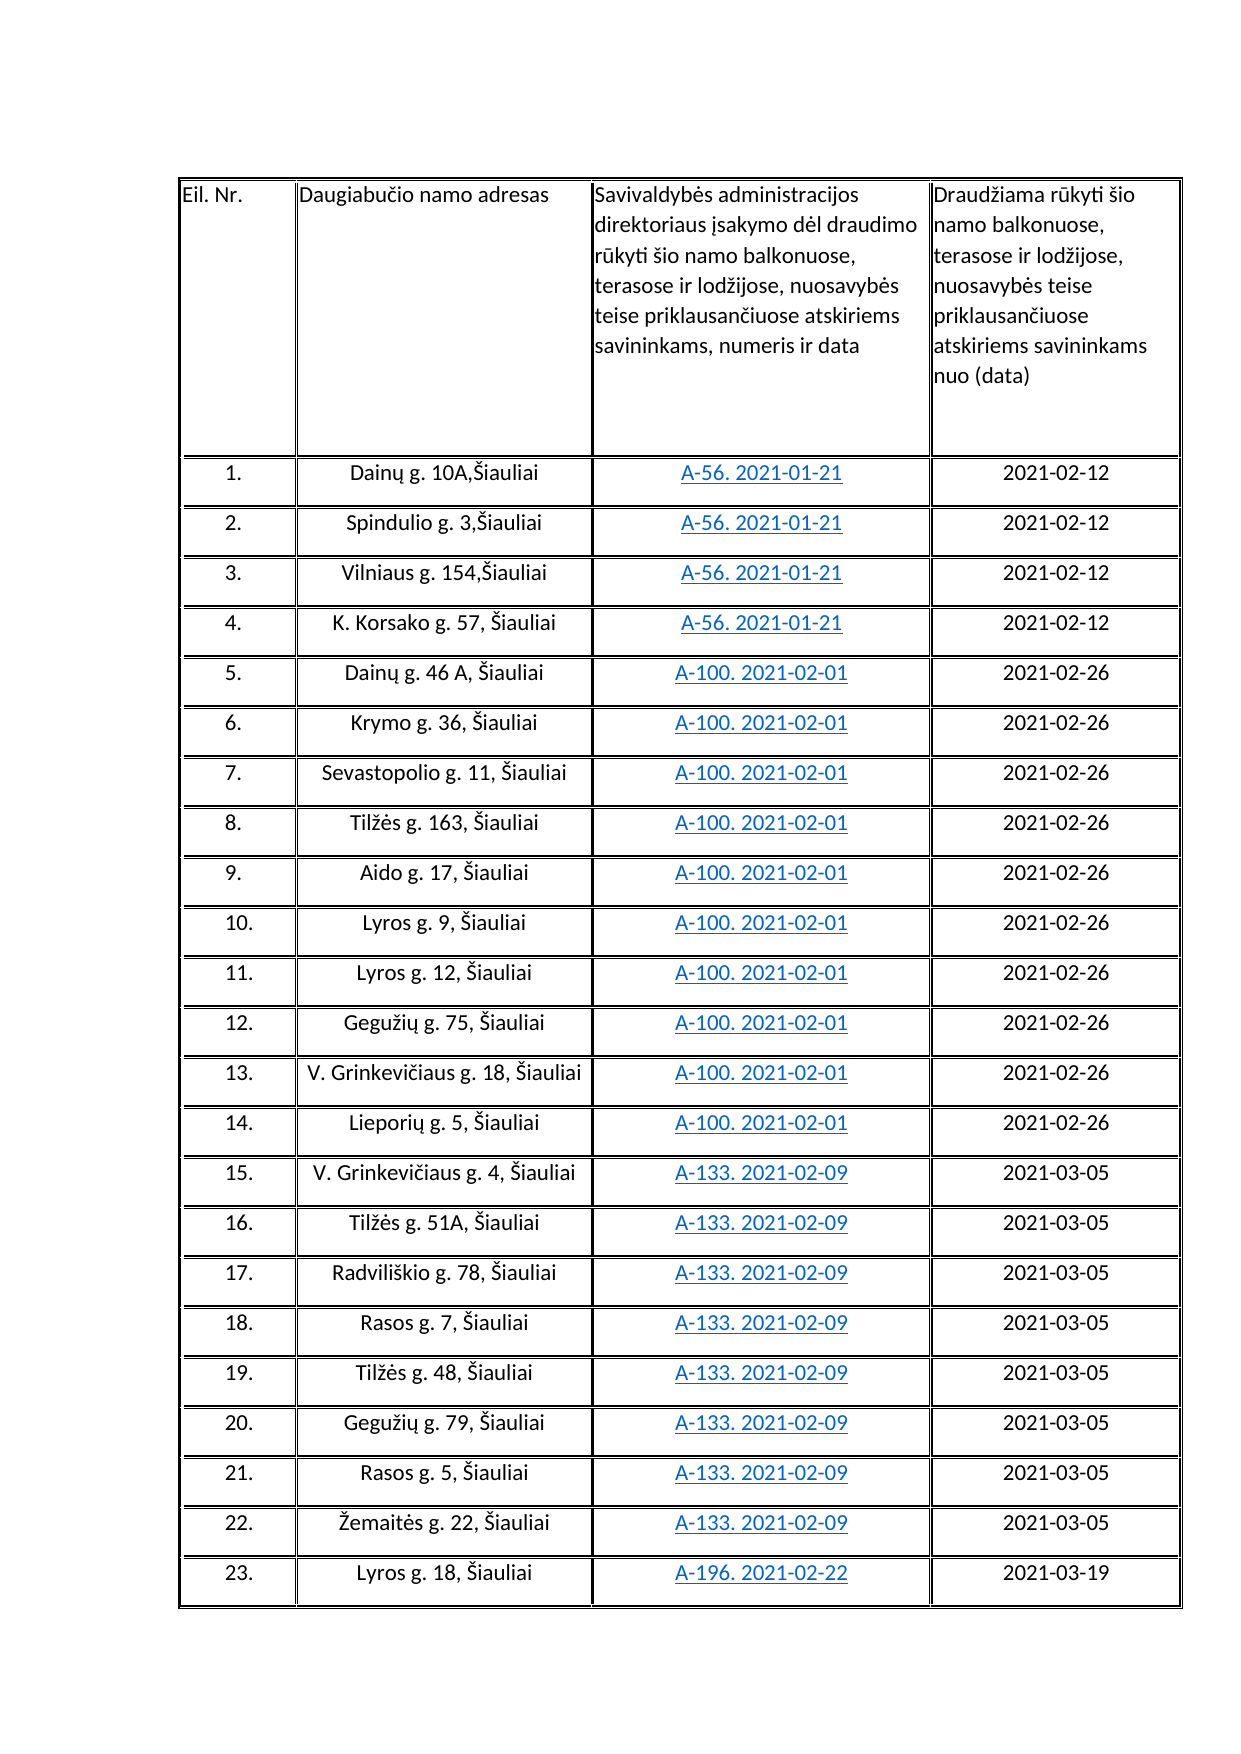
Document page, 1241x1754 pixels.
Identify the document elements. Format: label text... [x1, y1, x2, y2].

table_cell [181, 1255, 295, 1305]
table_cell [181, 605, 295, 655]
table_cell Lieporių g. 5, Šiauliai [298, 1109, 591, 1155]
table_cell Spindulio g. 3,Šiauliai [298, 509, 591, 555]
table_cell 2021-02-26 [933, 1105, 1180, 1155]
table_cell A-133. 2021-02-09 [594, 1159, 929, 1205]
table_cell 2021-02-26 [933, 855, 1180, 905]
table_cell 2021-02-26 [933, 1055, 1180, 1105]
table_cell [181, 905, 295, 955]
table_cell Gegužių g. 75, Šiauliai [298, 1009, 591, 1055]
table_cell [181, 805, 295, 855]
table_cell [181, 505, 295, 555]
table_cell [181, 1555, 297, 1605]
table_cell A-133. 2021-02-09 [594, 1509, 929, 1555]
table_cell A-100. 2021-02-01 [594, 1009, 929, 1055]
table_cell 2021-03-19 [931, 1555, 1180, 1605]
table_cell [181, 755, 295, 805]
table_cell A-100. 2021-02-01 [594, 659, 929, 705]
table_cell A-56. 2021-01-21 [594, 509, 929, 555]
table_cell A-133. 2021-02-09 [594, 1309, 929, 1355]
table_cell 2021-03-05 [933, 1505, 1180, 1555]
table_cell A-100. 2021-02-01 [594, 959, 929, 1005]
table_cell A-100. 2021-02-01 [594, 1109, 929, 1155]
table_cell 2021-03-05 [933, 1205, 1180, 1255]
table_cell 2021-02-26 [933, 755, 1180, 805]
table_cell 2021-02-26 [933, 805, 1180, 855]
table_header Savivaldybės administracijos direktoriaus įsakymo dėl draudimo rūkyti šio namo balkonuose, terasose ir lodžijose, nuosavybės teise priklausančiuose atskiriems savininkams, numeris ir data [592, 179, 931, 455]
table_cell A-133. 2021-02-09 [594, 1359, 929, 1405]
table_cell Tilžės g. 48, Šiauliai [298, 1359, 591, 1405]
table_cell 2021-02-12 [933, 505, 1180, 555]
table_cell V. Grinkevičiaus g. 4, Šiauliai [298, 1159, 591, 1205]
table_cell 2021-03-05 [933, 1155, 1180, 1205]
table_cell [181, 655, 295, 705]
table_cell Dainų g. 10A,Šiauliai [298, 459, 591, 505]
table_cell A-196. 2021-02-22 [592, 1555, 931, 1605]
table_cell A-133. 2021-02-09 [594, 1259, 929, 1305]
table_cell Tilžės g. 51A, Šiauliai [298, 1209, 591, 1255]
table_cell A-100. 2021-02-01 [594, 909, 929, 955]
table_cell Dainų g. 46 A, Šiauliai [298, 659, 591, 705]
table_cell 2021-02-26 [933, 905, 1180, 955]
table_cell 2021-03-05 [933, 1255, 1180, 1305]
table_cell Lyros g. 12, Šiauliai [298, 959, 591, 1005]
table_cell K. Korsako g. 57, Šiauliai [298, 609, 591, 655]
table_header Daugiabučio namo adresas [297, 179, 592, 455]
table_cell 2021-03-05 [933, 1355, 1180, 1405]
table_cell 2021-03-05 [933, 1405, 1180, 1455]
table_cell A-100. 2021-02-01 [594, 709, 929, 755]
table_cell Gegužių g. 79, Šiauliai [298, 1409, 591, 1455]
table_cell [181, 955, 295, 1005]
table_cell [181, 1205, 295, 1255]
table_cell 2021-02-26 [933, 705, 1180, 755]
table_cell Sevastopolio g. 11, Šiauliai [298, 759, 591, 805]
table_cell 2021-02-12 [933, 455, 1180, 505]
table_cell Radviliškio g. 78, Šiauliai [298, 1259, 591, 1305]
table_header Draudžiama rūkyti šio namo balkonuose, terasose ir lodžijose, nuosavybės teise priklausančiuose atskiriems savininkams nuo (data) [931, 181, 1179, 455]
table_cell Rasos g. 7, Šiauliai [298, 1309, 591, 1355]
table_cell A-56. 2021-01-21 [594, 559, 929, 605]
table_cell [181, 555, 295, 605]
table_cell [181, 1155, 295, 1205]
table_cell A-133. 2021-02-09 [594, 1459, 929, 1505]
table_cell A-100. 2021-02-01 [594, 1059, 929, 1105]
table_cell A-56. 2021-01-21 [594, 609, 929, 655]
table_cell [181, 455, 295, 505]
table_cell 2021-03-05 [933, 1305, 1180, 1355]
table_cell 2021-02-26 [933, 955, 1180, 1005]
table_header Eil. Nr. [181, 181, 297, 455]
table_cell Aido g. 17, Šiauliai [298, 859, 591, 905]
table_cell A-133. 2021-02-09 [594, 1409, 929, 1455]
table_cell Vilniaus g. 154,Šiauliai [298, 559, 591, 605]
table_cell [181, 1455, 295, 1505]
table_cell A-100. 2021-02-01 [594, 759, 929, 805]
table_cell [181, 1505, 295, 1555]
table_cell [181, 1305, 295, 1355]
table_cell Rasos g. 5, Šiauliai [298, 1459, 591, 1505]
table_cell Lyros g. 18, Šiauliai [297, 1559, 592, 1605]
table_cell [181, 1355, 295, 1405]
table_cell A-100. 2021-02-01 [594, 809, 929, 855]
table_cell [181, 855, 295, 905]
table_cell A-133. 2021-02-09 [594, 1209, 929, 1255]
table_cell A-56. 2021-01-21 [594, 459, 929, 505]
table_cell A-100. 2021-02-01 [594, 859, 929, 905]
table_cell [181, 1105, 295, 1155]
table_cell [181, 705, 295, 755]
table_cell 2021-02-12 [933, 555, 1180, 605]
table_cell Lyros g. 9, Šiauliai [298, 909, 591, 955]
table_cell [181, 1055, 295, 1105]
table_cell 2021-02-12 [933, 605, 1180, 655]
table_cell Žemaitės g. 22, Šiauliai [298, 1509, 591, 1555]
table_cell Krymo g. 36, Šiauliai [298, 709, 591, 755]
table_cell V. Grinkevičiaus g. 18, Šiauliai [298, 1059, 591, 1105]
table_cell 2021-02-26 [933, 655, 1180, 705]
table_cell 2021-03-05 [933, 1455, 1180, 1505]
table_cell [181, 1005, 295, 1055]
table_cell Tilžės g. 163, Šiauliai [298, 809, 591, 855]
table_cell 2021-02-26 [933, 1005, 1180, 1055]
table_cell [181, 1405, 295, 1455]
